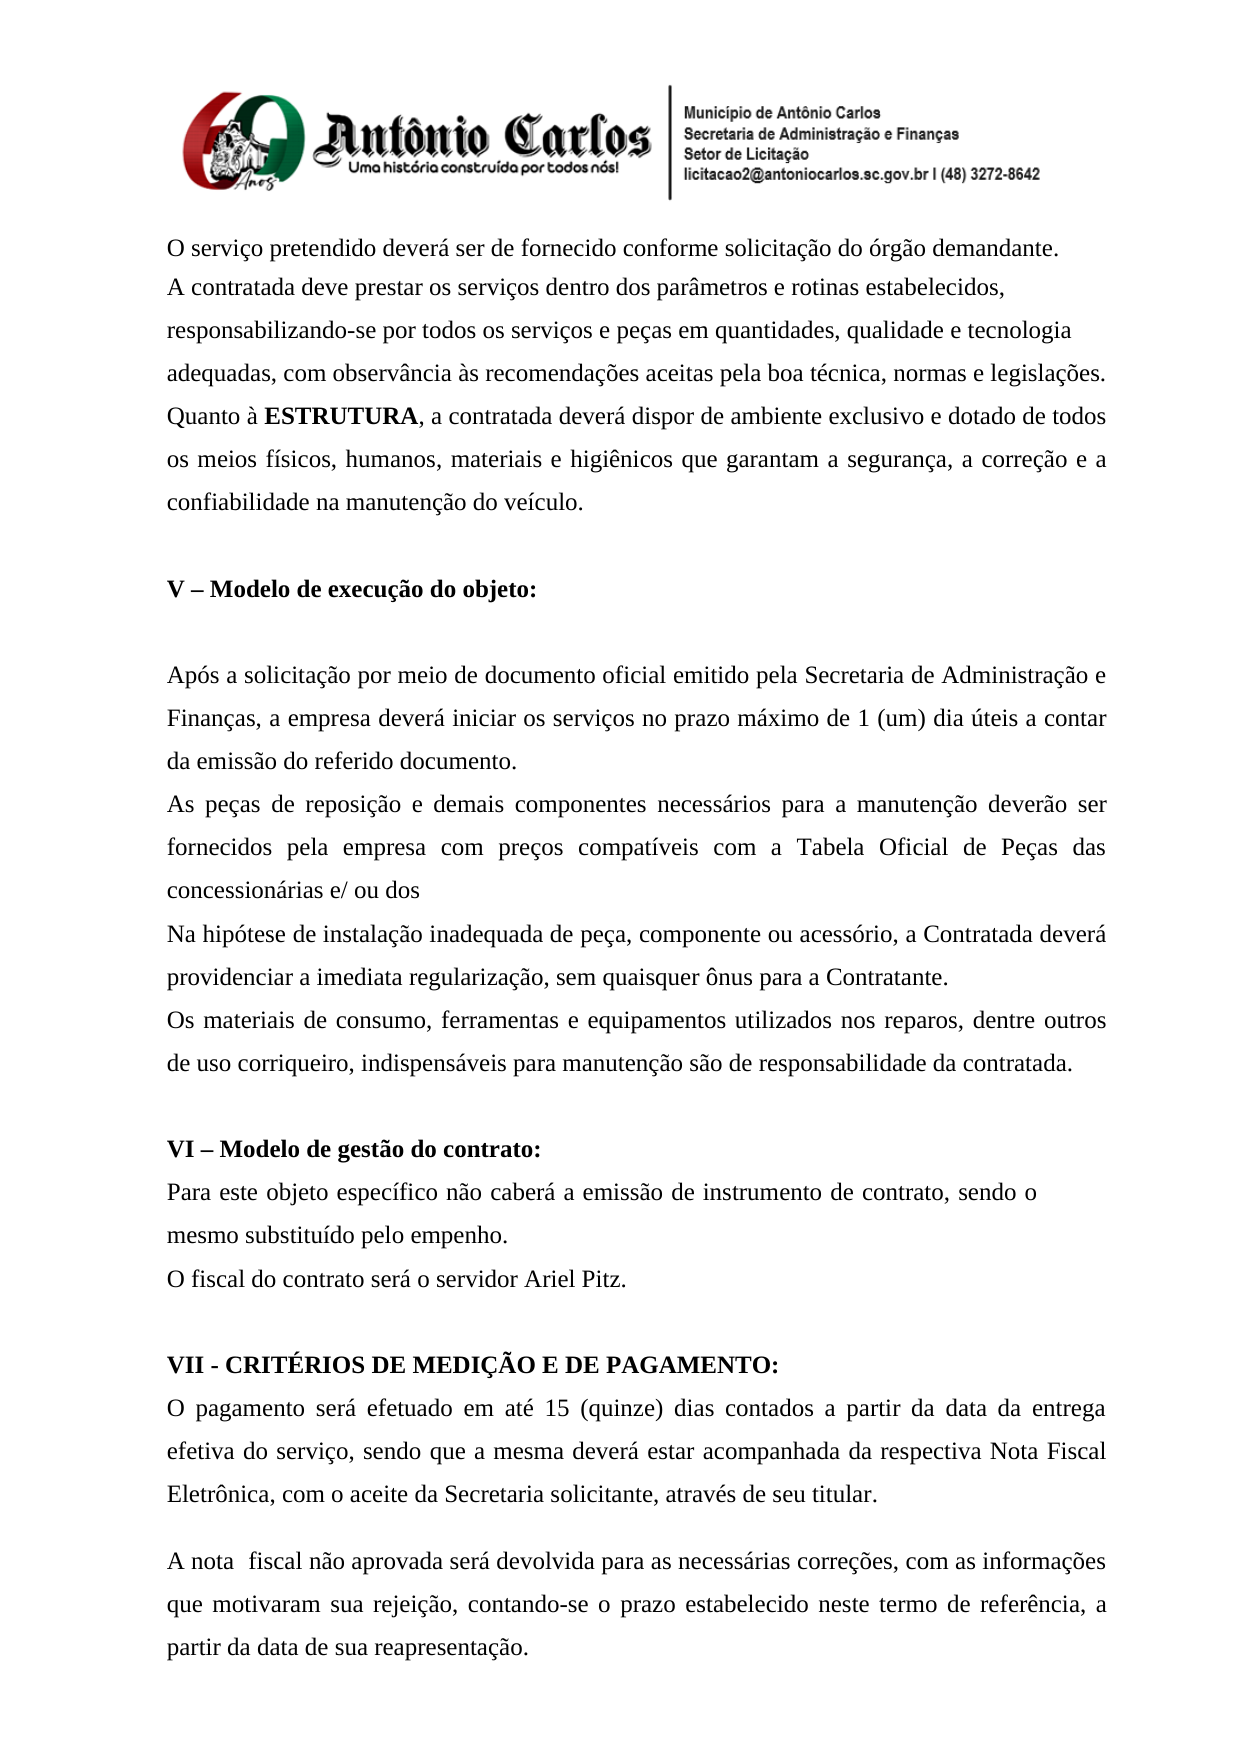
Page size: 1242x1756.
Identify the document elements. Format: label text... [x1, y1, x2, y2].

text V – Modelo de execução do objeto: [167, 574, 1107, 602]
text As peças de reposição e demais componentes necessários para a manutenção deverão ser fornecidos pela empresa com preços compatíveis com a Tabela Oficial de Peças das concessionárias e/ ou dos [167, 789, 1107, 904]
text Na hipótese de instalação inadequada de peça, componente ou acessório, a Contratada deverá providenciar a imediata regularização, sem quaisquer ônus para a Contratante. [167, 919, 1107, 991]
text Quanto à ESTRUTURA, a contratada deverá dispor de ambiente exclusivo e dotado de todos os meios físicos, humanos, materiais e higiênicos que garantam a segurança, a correção e a confiabilidade na manutenção do veículo. [167, 401, 1107, 516]
text Os materiais de consumo, ferramentas e equipamentos utilizados nos reparos, dentre outros de uso corriqueiro, indispensáveis para manutenção são de responsabilidade da contratada. [167, 1005, 1107, 1077]
text A contratada deve prestar os serviços dentro dos parâmetros e rotinas estabelecidos, responsabilizando-se por todos os serviços e peças em quantidades, qualidade e tecnologia adequadas, com observância às recomendações aceitas pela boa técnica, normas e legislações. [167, 272, 1108, 387]
text A nota fiscal não aprovada será devolvida para as necessárias correções, com as informações que motivaram sua rejeição, contando-se o prazo estabelecido neste termo de referência, a partir da data de sua reapresentação. [167, 1546, 1107, 1661]
text Após a solicitação por meio de documento oficial emitido pela Secretaria de Administração e Finanças, a empresa deverá iniciar os serviços no prazo máximo de 1 (um) dia úteis a contar da emissão do referido documento. [167, 660, 1107, 775]
text Para este objeto específico não caberá a emissão de instrumento de contrato, sendo o mesmo substituído pelo empenho. [167, 1177, 1038, 1249]
text O serviço pretendido deverá ser de fornecido conforme solicitação do órgão demandante. [167, 239, 1107, 261]
picture [166, 75, 1053, 210]
text O pagamento será efetuado em até 15 (quinze) dias contados a partir da data da entrega efetiva do serviço, sendo que a mesma deverá estar acompanhada da respectiva Nota Fiscal Eletrônica, com o aceite da Secretaria solicitante, através de seu titular. [167, 1393, 1107, 1508]
text VI – Modelo de gestão do contrato: [167, 1134, 1107, 1163]
text VII - CRITÉRIOS DE MEDIÇÃO E DE PAGAMENTO: [167, 1350, 1107, 1379]
text O fiscal do contrato será o servidor Ariel Pitz. [167, 1264, 1038, 1292]
